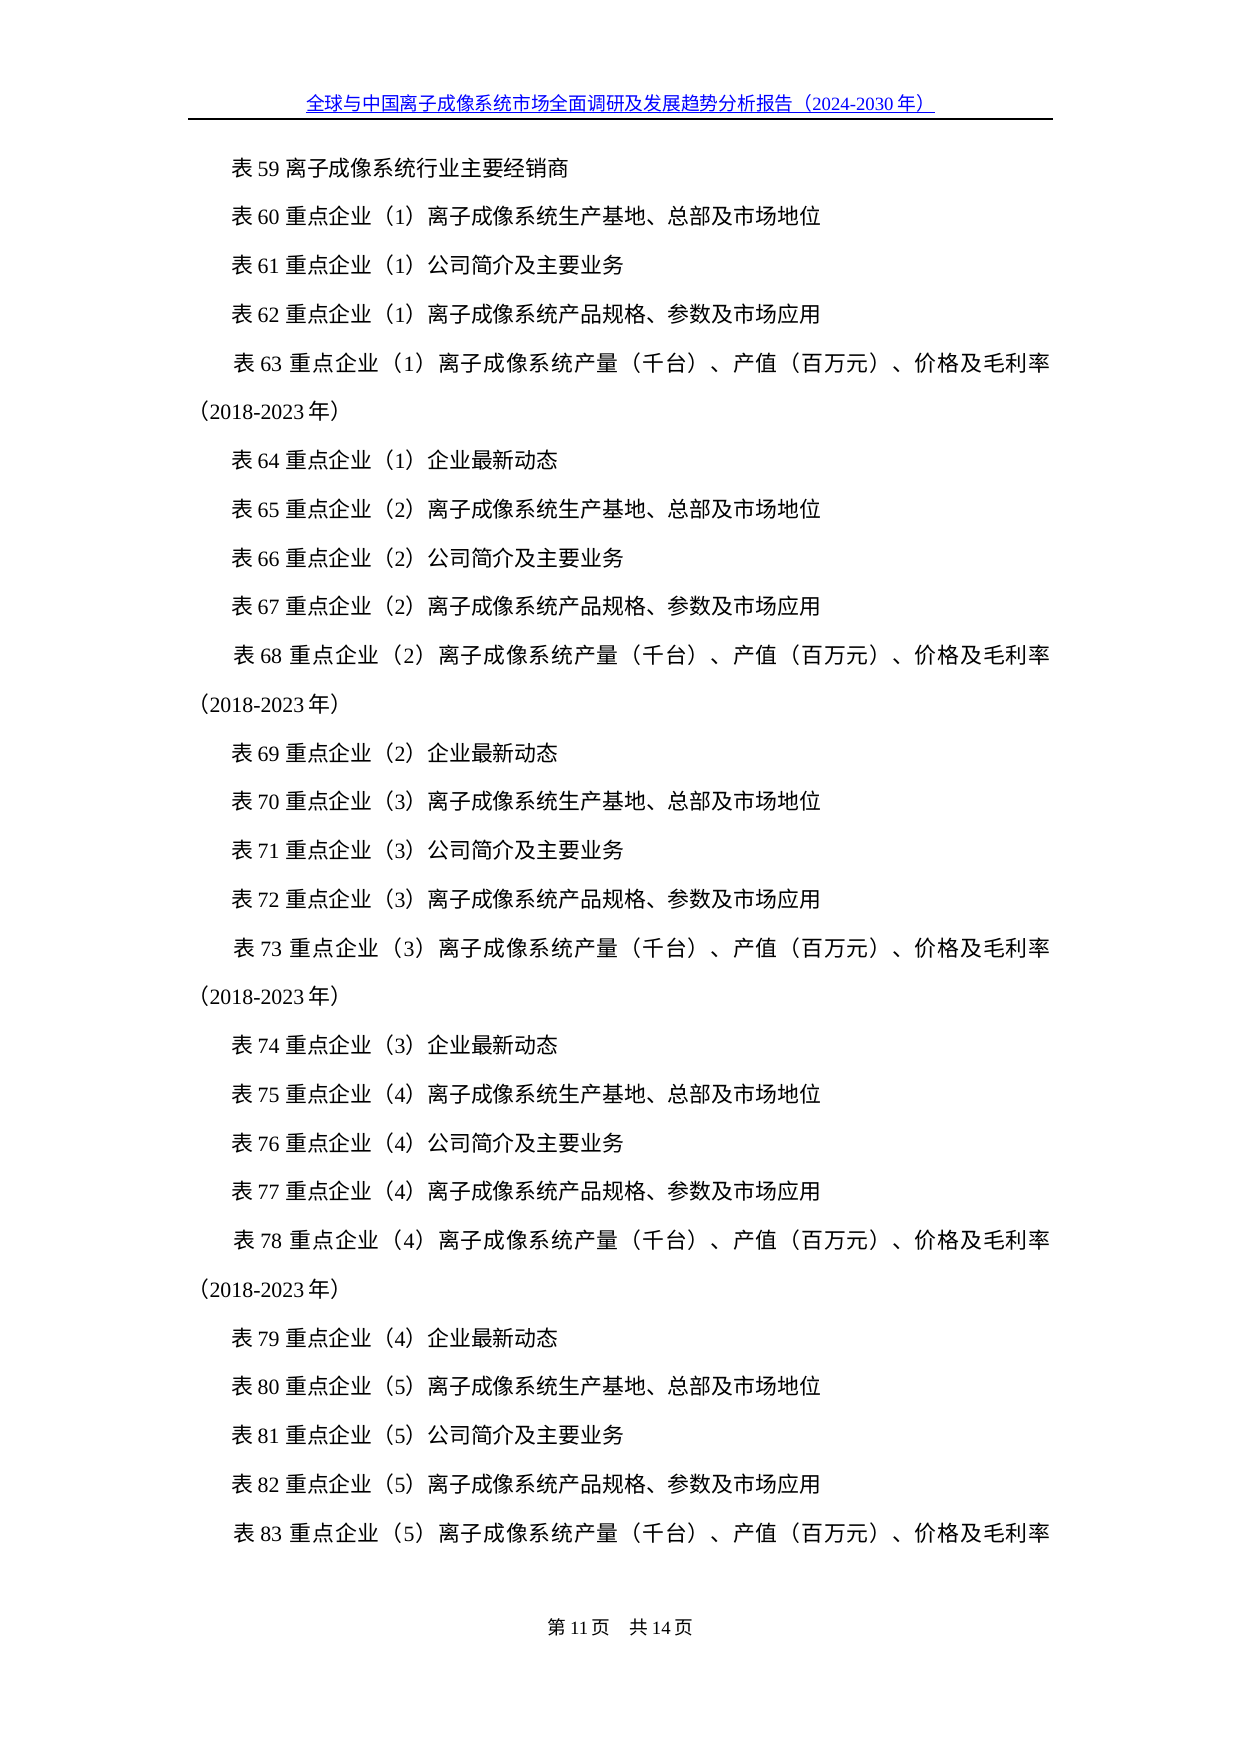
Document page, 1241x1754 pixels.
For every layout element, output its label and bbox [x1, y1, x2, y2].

text [187, 150, 1053, 1548]
